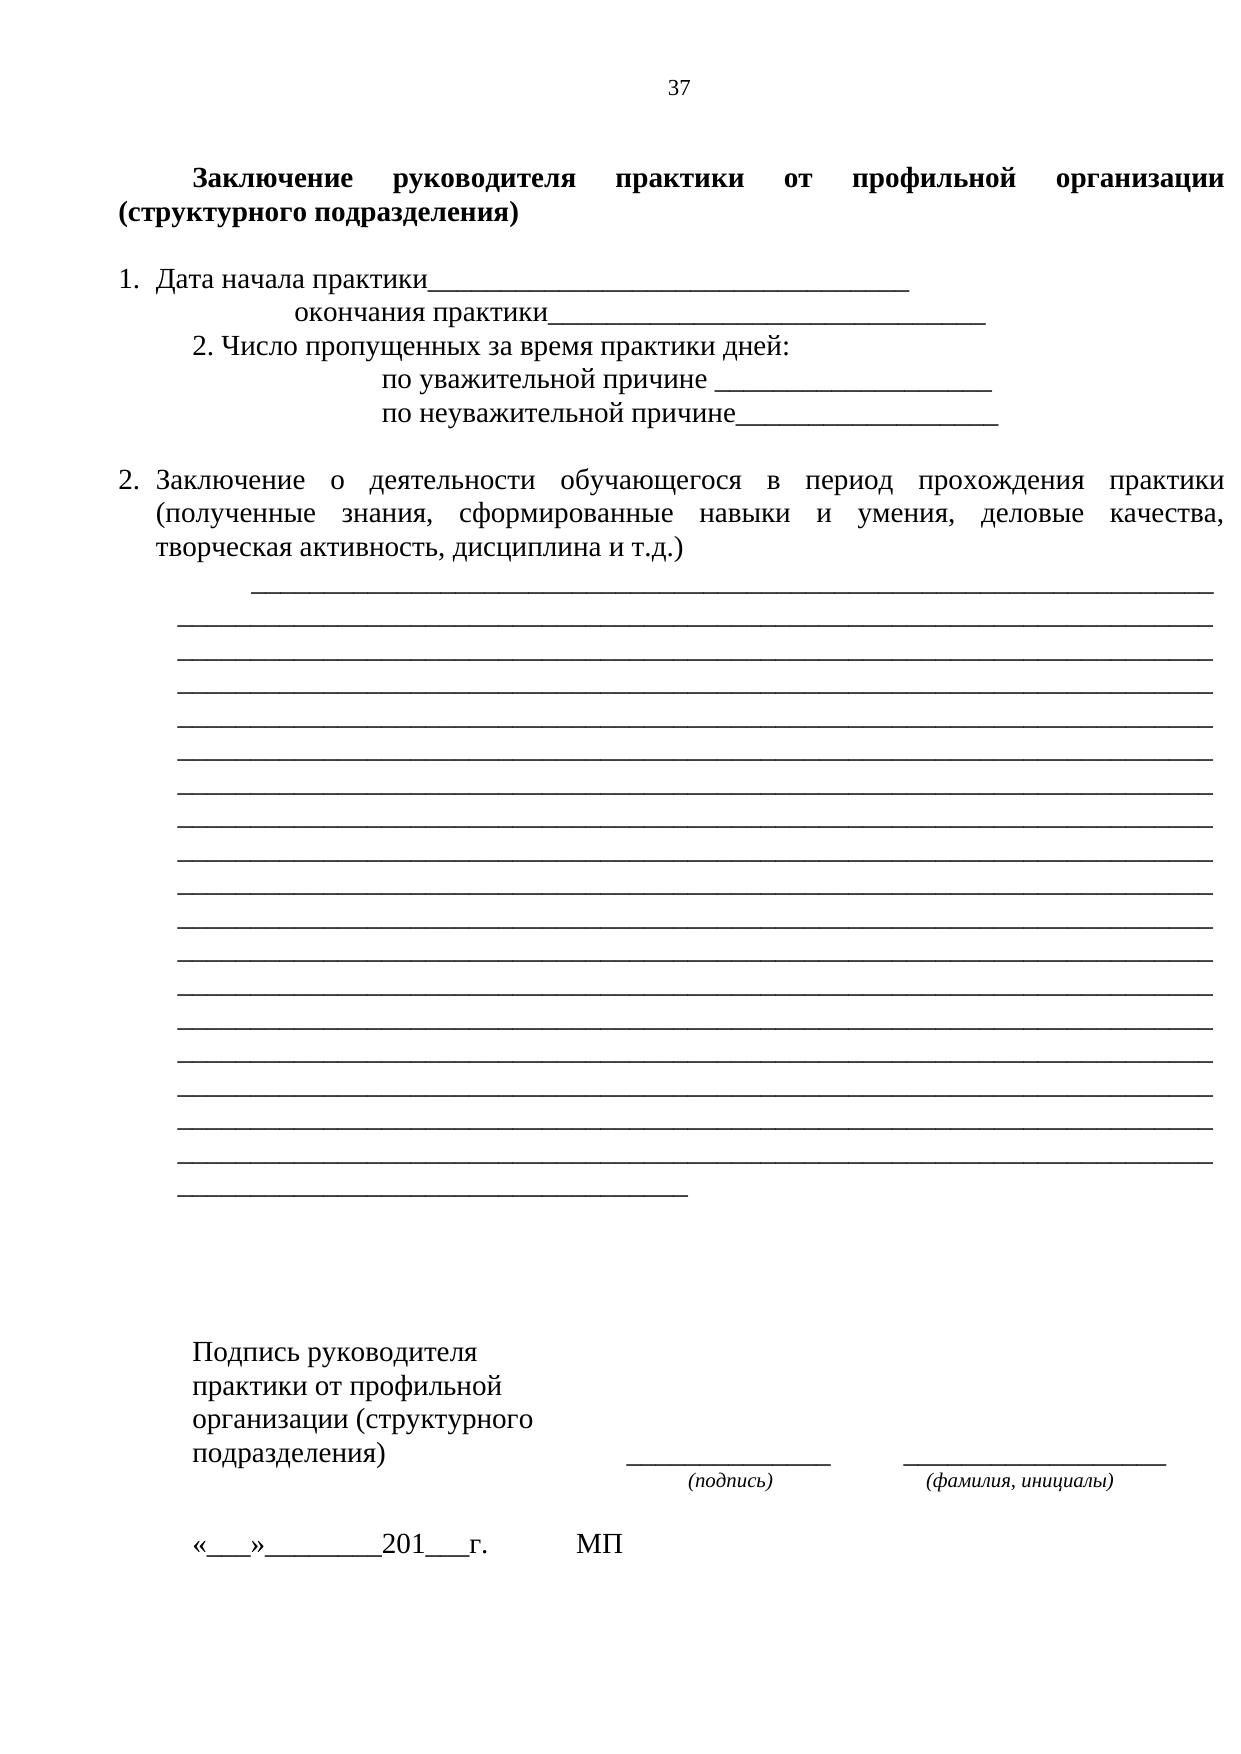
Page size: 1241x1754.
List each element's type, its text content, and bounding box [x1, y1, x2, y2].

list Дата начала практики_________________________________ [118, 261, 1226, 294]
text 2. Число пропущенных за время практики дней: [118, 328, 1226, 361]
list Заключение о деятельности обучающегося в период прохождения практики (полученные знания, сформированные навыки и умения, деловые качества, творческая активность, дисциплина и т.д.) [118, 462, 1226, 563]
text организации (структурного [118, 1401, 1226, 1435]
text Подпись руководителя [118, 1334, 1226, 1368]
text ____________________________________________________________________________________________________________________________________________________________________________________________________________________________________________________________________________________________________________________________________________________________________________________________________________________________________________________________________________________________________________________________________________________________________________________________________________________________________________________________________________________________________________________________________________________________________________________________________________________________________________________________________________________________________________________________________________________________________________________________________________________________________________________________________________________________________________________________________________________________________________________________________________________________________________________________________________________________________________________________________________________________ [177, 563, 1226, 1200]
text по неуважительной причине__________________ [118, 395, 1226, 428]
text (подпись) (фамилия, инициалы) [118, 1468, 1226, 1492]
text практики от профильной [118, 1368, 1226, 1401]
text окончания практики______________________________ [118, 294, 1226, 328]
text «___»________201___г. МП [118, 1526, 1226, 1559]
text по уважительной причине ___________________ [118, 361, 1226, 395]
text подразделения) ______________ __________________ [118, 1435, 1226, 1468]
text Заключение руководителя практики от профильной организации (структурного подразделения) [118, 160, 1226, 227]
